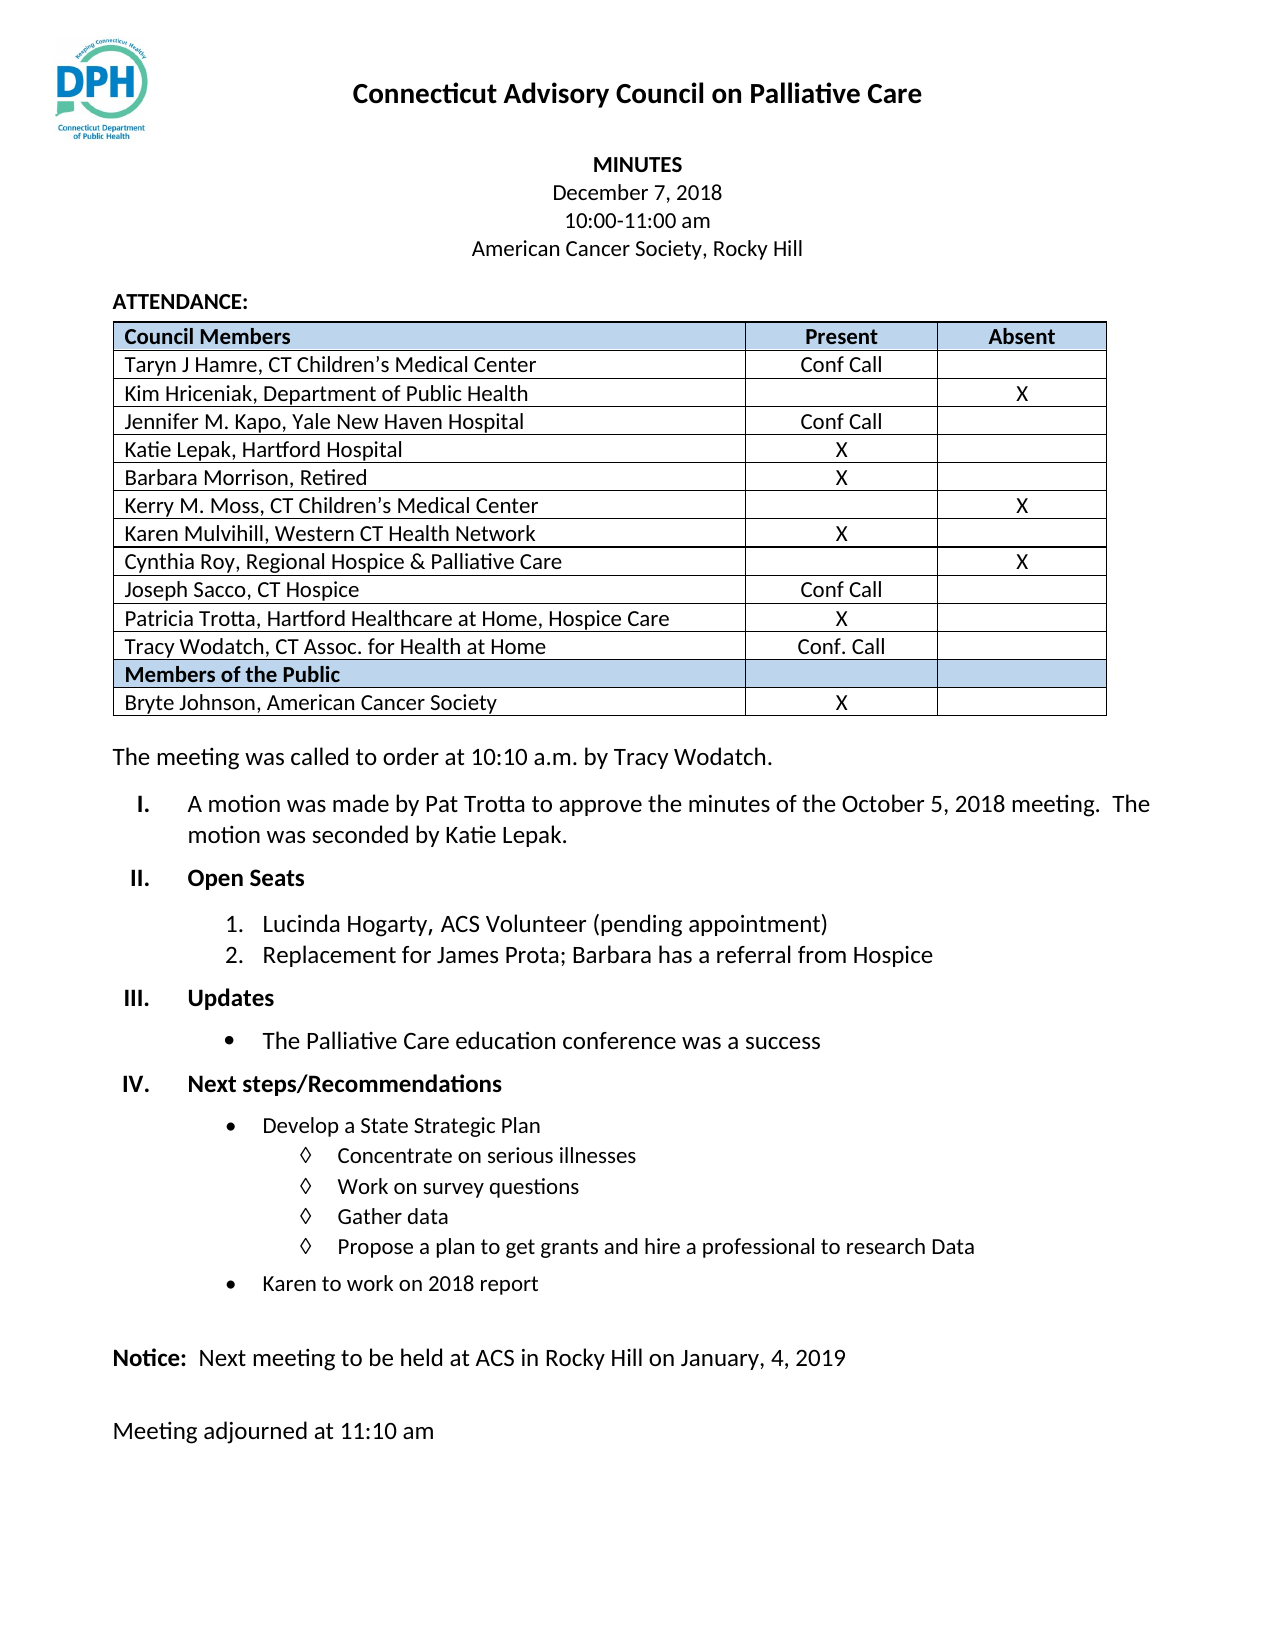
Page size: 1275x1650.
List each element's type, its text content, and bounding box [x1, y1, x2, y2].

table_header Council Members [114, 323, 745, 349]
table_cell [746, 548, 937, 574]
text MINUTES [112, 150, 1162, 178]
list Karen to work on 2018 report [225, 1269, 1162, 1297]
table_header Present [746, 323, 937, 349]
table_cell [746, 379, 937, 406]
table_cell [938, 604, 1106, 631]
table_cell [746, 491, 937, 518]
list Gather data [300, 1202, 1162, 1230]
table_cell Conf Call [746, 407, 937, 434]
table_cell X [746, 688, 937, 715]
table_cell Members of the Public [114, 660, 745, 687]
table_cell [938, 660, 1106, 687]
text ATTENDANCE: [112, 287, 1162, 315]
list Concentrate on serious illnesses [300, 1142, 1162, 1169]
list Open Seats [150, 862, 1162, 893]
list Replacement for James Prota; Barbara has a referral from Hospice [225, 939, 1162, 970]
table_cell [746, 660, 937, 687]
table_cell Tracy Wodatch, CT Assoc. for Health at Home [114, 632, 745, 659]
table_cell Conf Call [746, 351, 937, 378]
table_cell Patricia Trotta, Hartford Healthcare at Home, Hospice Care [114, 604, 745, 631]
table_cell [938, 351, 1106, 378]
table_cell Karen Mulvihill, Western CT Health Network [114, 519, 745, 546]
table_cell Kerry M. Moss, CT Children’s Medical Center [114, 491, 745, 518]
table_cell X [938, 548, 1106, 574]
table_cell [938, 576, 1106, 603]
table_cell Jennifer M. Kapo, Yale New Haven Hospital [114, 407, 745, 434]
table_cell Joseph Sacco, CT Hospice [114, 576, 745, 603]
table_header Absent [938, 323, 1106, 349]
text The meeting was called to order at 10:10 a.m. by Tracy Wodatch. [112, 741, 1162, 772]
table_cell Cynthia Roy, Regional Hospice & Palliative Care [114, 548, 745, 574]
table_cell X [746, 604, 937, 631]
list Work on survey questions [300, 1172, 1162, 1200]
table_cell Conf Call [746, 576, 937, 603]
table_cell Kim Hriceniak, Department of Public Health [114, 379, 745, 406]
text 10:00-11:00 am [112, 206, 1162, 234]
table_cell [938, 519, 1106, 546]
list The Palliative Care education conference was a success [225, 1025, 1162, 1056]
text December 7, 2018 [112, 178, 1162, 206]
picture [50, 36, 151, 143]
list Develop a State Strategic Plan [225, 1111, 1162, 1139]
table_cell [938, 463, 1106, 490]
table_cell Taryn J Hamre, CT Children’s Medical Center [114, 351, 745, 378]
list A motion was made by Pat Trotta to approve the minutes of the October 5, 2018 meeting. The motion was seconded by Katie Lepak. [150, 789, 1162, 850]
table_cell X [746, 519, 937, 546]
table_cell [938, 407, 1106, 434]
table_cell Conf. Call [746, 632, 937, 659]
table_cell [938, 435, 1106, 462]
table_cell Barbara Morrison, Retired [114, 463, 745, 490]
table_cell [938, 632, 1106, 659]
table_cell X [938, 379, 1106, 406]
table_cell Bryte Johnson, American Cancer Society [114, 688, 745, 715]
list Propose a plan to get grants and hire a professional to research Data [300, 1232, 1162, 1260]
list Updates [150, 982, 1162, 1013]
table_cell [938, 688, 1106, 715]
list Lucinda Hogarty, ACS Volunteer (pending appointment) [225, 905, 1162, 939]
text American Cancer Society, Rocky Hill [112, 234, 1162, 262]
text Notice: Next meeting to be held at ACS in Rocky Hill on January, 4, 2019 [112, 1342, 1162, 1372]
table_cell X [746, 463, 937, 490]
text Meeting adjourned at 11:10 am [112, 1415, 1162, 1446]
table_cell X [938, 491, 1106, 518]
table_cell X [746, 435, 937, 462]
list Next steps/Recommendations [150, 1068, 1162, 1099]
table_cell Katie Lepak, Hartford Hospital [114, 435, 745, 462]
